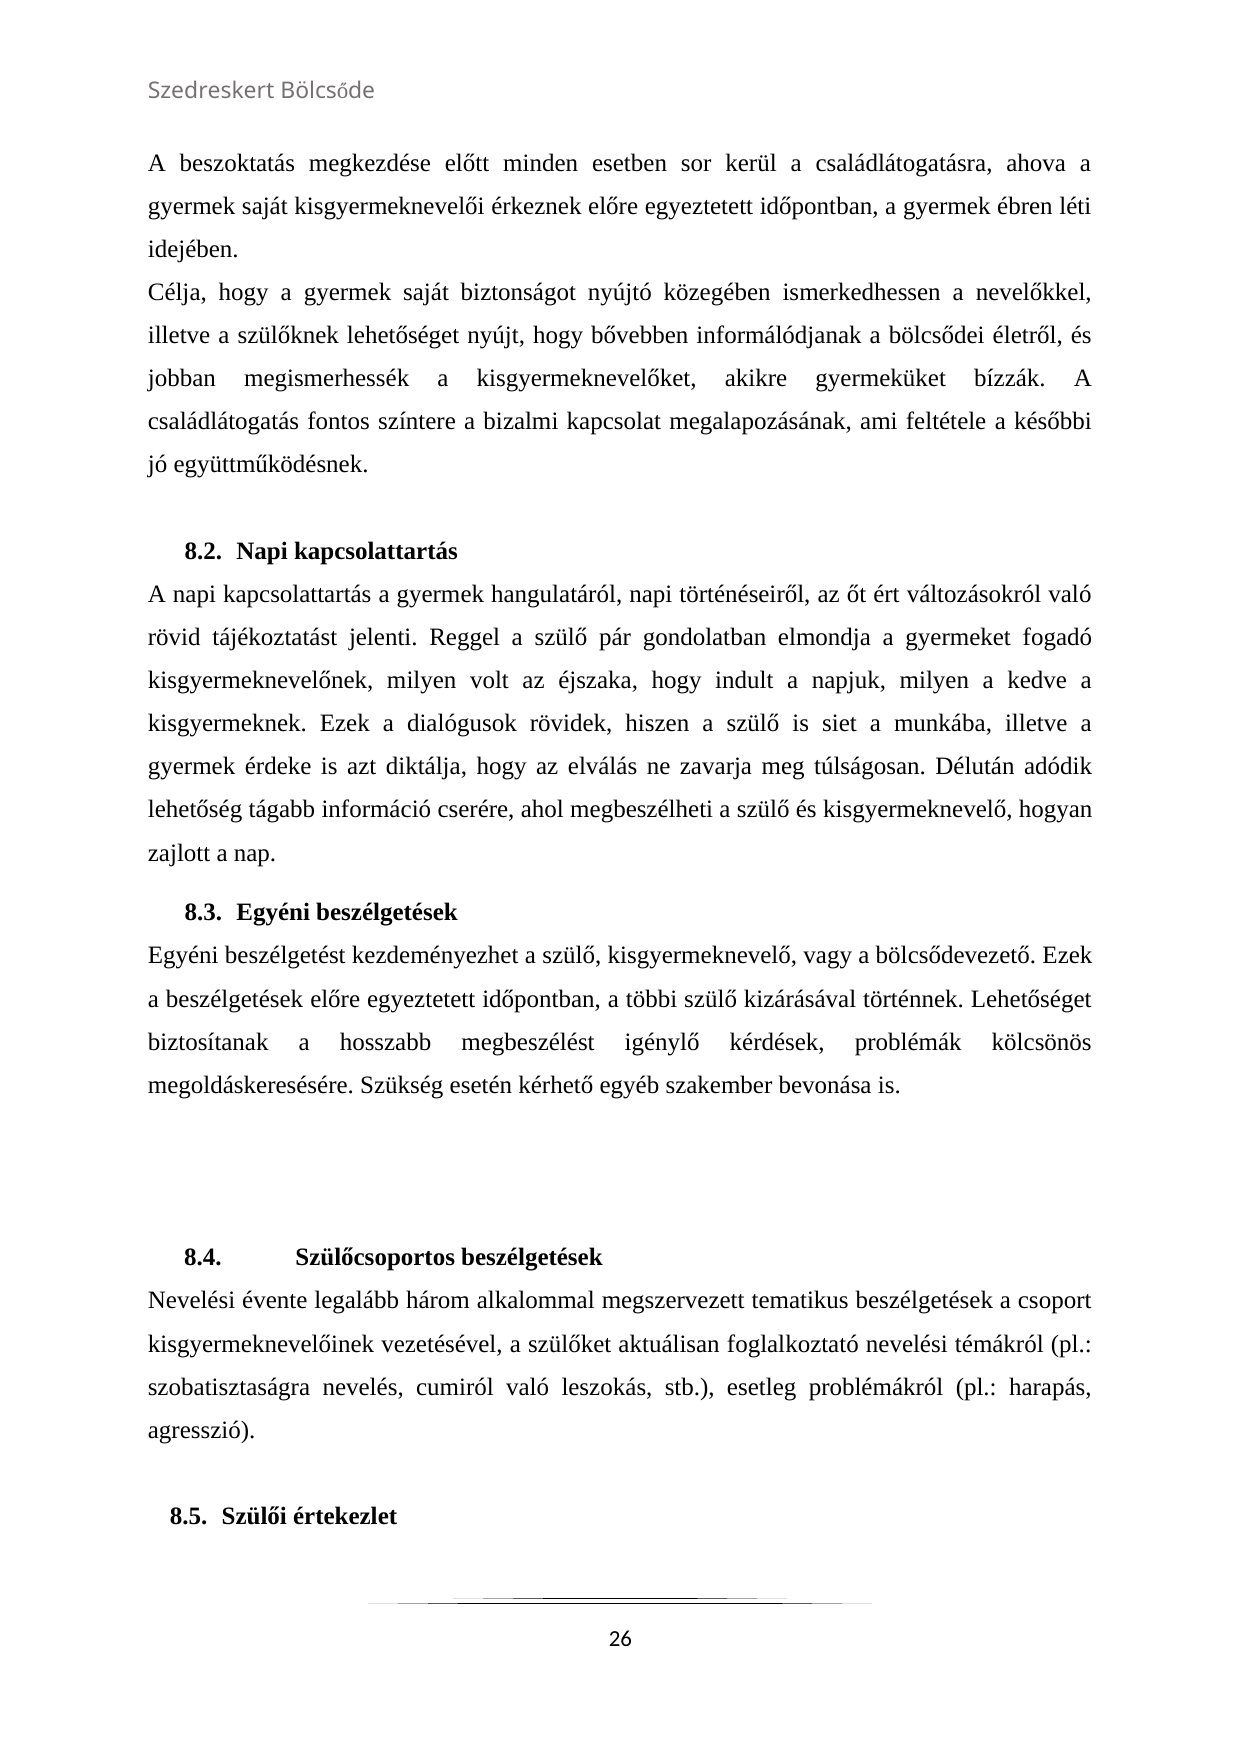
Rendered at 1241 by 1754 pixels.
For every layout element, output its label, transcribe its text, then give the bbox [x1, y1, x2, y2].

list Szülői értekezlet [169, 1501, 1093, 1530]
list Napi kapcsolattartás [184, 536, 1093, 564]
list A beszoktatás megkezdése előtt minden esetben sor kerül a családlátogatásra, ahova a gyermek saját kisgyermeknevelői érkeznek előre egyeztetett időpontban, a gyermek ébren léti idejében. [148, 148, 1093, 263]
text A napi kapcsolattartás a gyermek hangulatáról, napi történéseiről, az őt ért változásokról való rövid tájékoztatást jelenti. Reggel a szülő pár gondolatban elmondja a gyermeket fogadó kisgyermeknevelőnek, milyen volt az éjszaka, hogy indult a napjuk, milyen a kedve a kisgyermeknek. Ezek a dialógusok rövidek, hiszen a szülő is siet a munkába, illetve a gyermek érdeke is azt diktálja, hogy az elválás ne zavarja meg túlságosan. Délután adódik lehetőség tágabb információ cserére, ahol megbeszélheti a szülő és kisgyermeknevelő, hogyan zajlott a nap. [148, 579, 1093, 866]
list Szülőcsoportos beszélgetések [184, 1242, 1093, 1271]
list Nevelési évente legalább három alkalommal megszervezett tematikus beszélgetések a csoport kisgyermeknevelőinek vezetésével, a szülőket aktuálisan foglalkoztató nevelési témákról (pl.: szobatisztaságra nevelés, cumiról való leszokás, stb.), esetleg problémákról (pl.: harapás, agresszió). [148, 1286, 1093, 1444]
list Egyéni beszélgetést kezdeményezhet a szülő, kisgyermeknevelő, vagy a bölcsődevezető. Ezek a beszélgetések előre egyeztetett időpontban, a többi szülő kizárásával történnek. Lehetőséget biztosítanak a hosszabb megbeszélést igénylő kérdések, problémák kölcsönös megoldáskeresésére. Szükség esetén kérhető egyéb szakember bevonása is. [148, 941, 1093, 1099]
list Célja, hogy a gyermek saját biztonságot nyújtó közegében ismerkedhessen a nevelőkkel, illetve a szülőknek lehetőséget nyújt, hogy bővebben informálódjanak a bölcsődei életről, és jobban megismerhessék a kisgyermeknevelőket, akikre gyermeküket bízzák. A családlátogatás fontos színtere a bizalmi kapcsolat megalapozásának, ami feltétele a későbbi jó együttműködésnek. [148, 277, 1093, 478]
list Egyéni beszélgetések [184, 897, 1093, 926]
